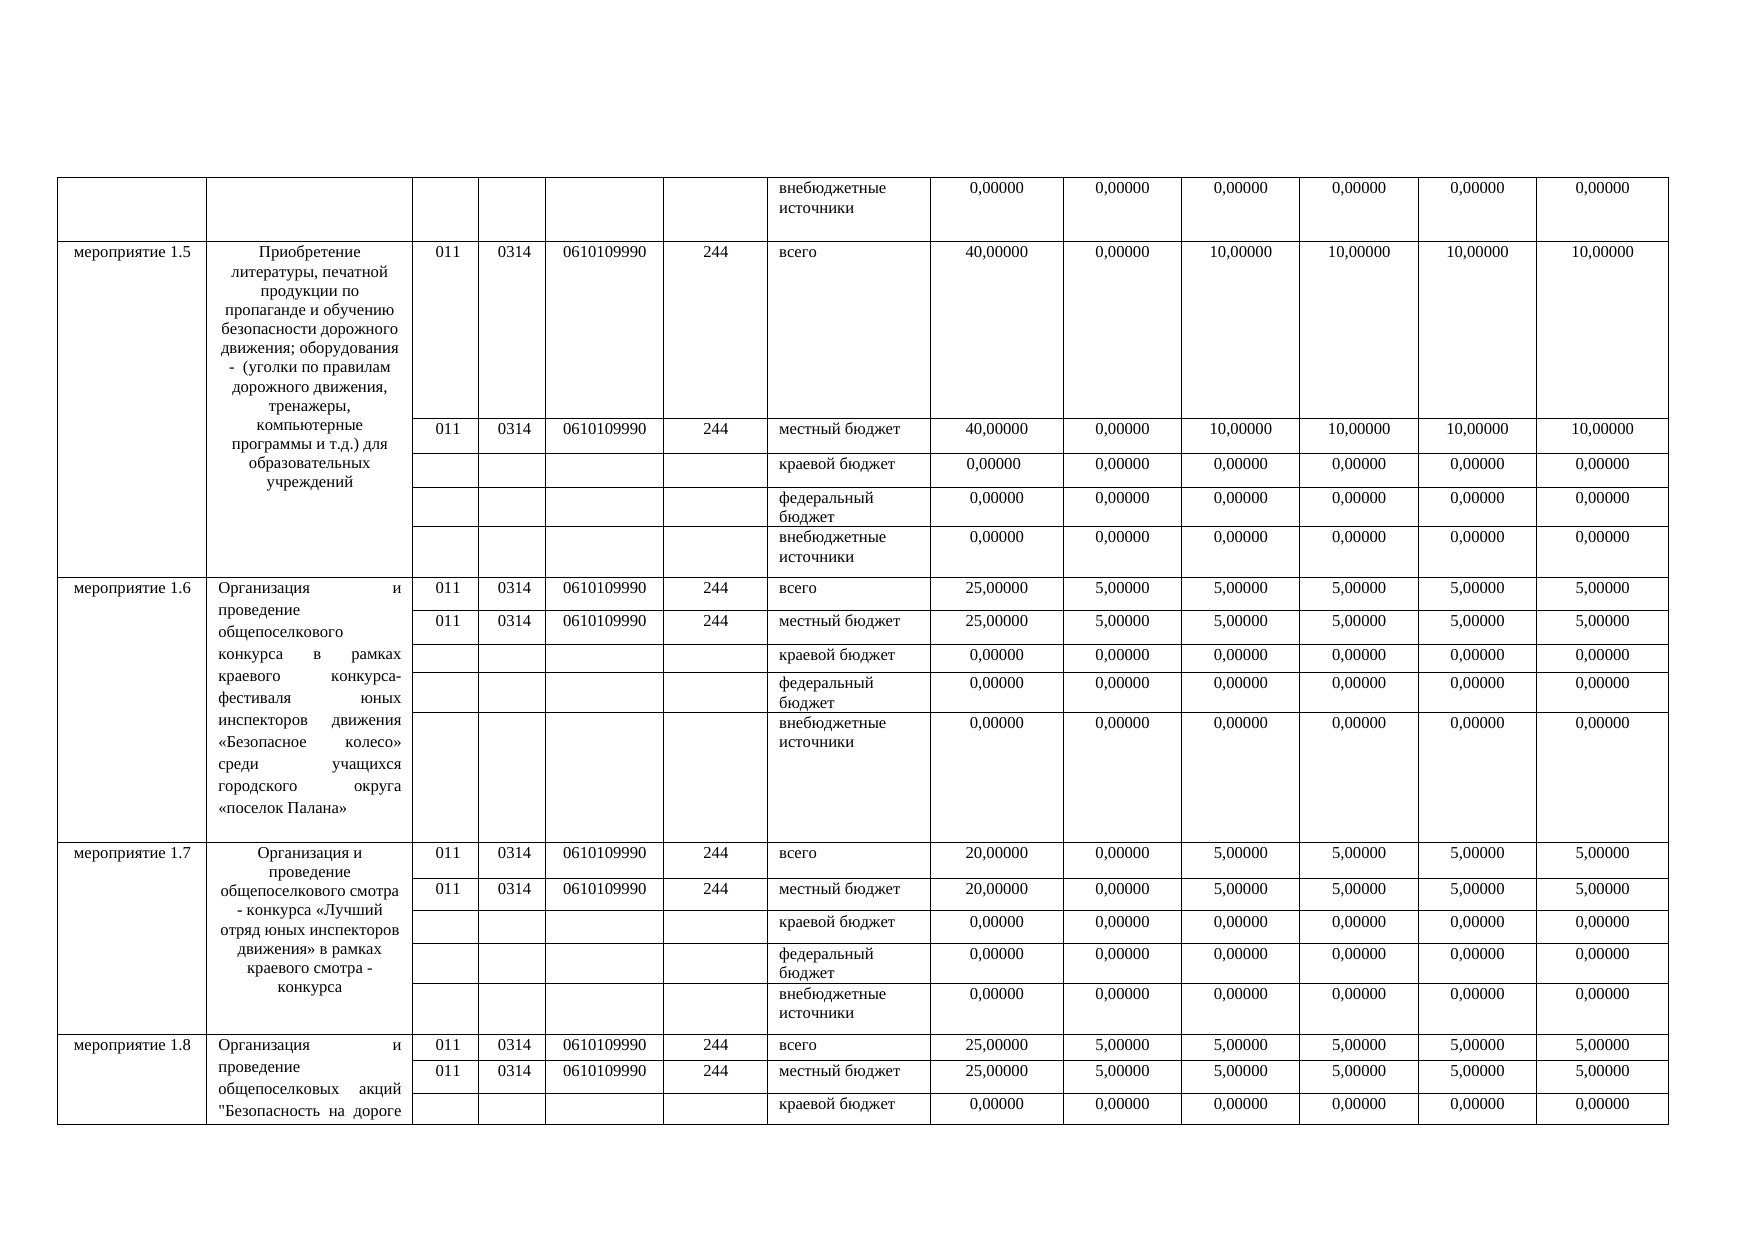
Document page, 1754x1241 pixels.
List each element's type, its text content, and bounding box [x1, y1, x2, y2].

table_cell 0,00000 [1537, 911, 1668, 943]
table_cell [413, 178, 478, 241]
table_cell 5,00000 [1300, 611, 1418, 644]
table_cell 25,00000 [931, 1035, 1063, 1060]
table_cell 0,00000 [1537, 713, 1668, 842]
table_cell 244 [664, 879, 767, 910]
table_cell 0314 [479, 843, 545, 877]
table_cell 0,00000 [931, 713, 1063, 842]
table_cell [546, 1094, 663, 1124]
table_cell 0,00000 [1300, 984, 1418, 1033]
table_cell [479, 713, 545, 842]
table_cell местный бюджет [768, 879, 930, 910]
table_cell [664, 944, 767, 982]
table_cell 0,00000 [1419, 984, 1536, 1033]
table_cell [479, 645, 545, 672]
table_cell 0,00000 [1064, 1094, 1181, 1124]
table_cell 5,00000 [1419, 1035, 1536, 1060]
table_cell Приобретение литературы, печатной продукции по пропаганде и обучению безопасности дорожного движения; оборудования - (уголки по правилам дорожного движения, тренажеры, компьютерные программы и т.д.) для образовательных учреждений [207, 242, 412, 577]
table_cell всего [768, 242, 930, 418]
table_cell 0,00000 [1300, 673, 1418, 712]
table_cell 0314 [479, 611, 545, 644]
table_cell 011 [413, 879, 478, 910]
table_cell 0,00000 [1064, 911, 1181, 943]
table_cell мероприятие 1.5 [58, 242, 206, 577]
table_cell 0,00000 [1182, 178, 1299, 241]
table_cell 011 [413, 242, 478, 418]
table_cell [664, 178, 767, 241]
table_cell 5,00000 [1182, 578, 1299, 610]
table_cell [664, 673, 767, 712]
table_cell [479, 911, 545, 943]
table_cell [546, 454, 663, 487]
table_cell 20,00000 [931, 843, 1063, 877]
table_cell 5,00000 [1419, 843, 1536, 877]
table_cell 0,00000 [931, 527, 1063, 577]
table_cell [546, 178, 663, 241]
table_cell 0,00000 [1182, 1094, 1299, 1124]
table_cell 0,00000 [1182, 944, 1299, 982]
table_cell 5,00000 [1419, 611, 1536, 644]
table_cell внебюджетные источники [768, 527, 930, 577]
table_cell 5,00000 [1419, 879, 1536, 910]
table_cell 0610109990 [546, 843, 663, 877]
table_cell 5,00000 [1537, 1061, 1668, 1093]
table_cell 011 [413, 843, 478, 877]
table_cell [546, 527, 663, 577]
table_cell 0,00000 [1300, 488, 1418, 526]
table_cell 25,00000 [931, 611, 1063, 644]
table_cell 0,00000 [1537, 527, 1668, 577]
table_cell местный бюджет [768, 611, 930, 644]
table_cell [546, 673, 663, 712]
table_cell федеральный бюджет [768, 488, 930, 526]
table_cell [479, 527, 545, 577]
table_cell 0610109990 [546, 419, 663, 452]
table_cell 10,00000 [1300, 242, 1418, 418]
table_cell 011 [413, 578, 478, 610]
table_cell [546, 488, 663, 526]
table_cell [546, 984, 663, 1033]
table_cell 011 [413, 1035, 478, 1060]
table_cell 10,00000 [1537, 242, 1668, 418]
table_cell [413, 911, 478, 943]
table_cell 0,00000 [1064, 713, 1181, 842]
table_cell 244 [664, 611, 767, 644]
table_cell 244 [664, 1035, 767, 1060]
table_cell краевой бюджет [768, 645, 930, 672]
table_cell 0314 [479, 879, 545, 910]
table_cell 0610109990 [546, 242, 663, 418]
table_cell 5,00000 [1537, 611, 1668, 644]
table_cell 0,00000 [931, 488, 1063, 526]
table_cell [413, 527, 478, 577]
table_cell [664, 984, 767, 1033]
table_cell 0,00000 [1537, 984, 1668, 1033]
table_cell мероприятие 1.8 [58, 1035, 206, 1124]
table_cell 0,00000 [1419, 713, 1536, 842]
table_cell мероприятие 1.7 [58, 843, 206, 1033]
table_cell мероприятие 1.6 [58, 578, 206, 842]
table_cell 0,00000 [1064, 944, 1181, 982]
table_cell 5,00000 [1300, 879, 1418, 910]
table_cell 0,00000 [1419, 911, 1536, 943]
table_cell [546, 911, 663, 943]
table_cell [479, 454, 545, 487]
table_cell 0,00000 [1300, 645, 1418, 672]
table_cell [413, 713, 478, 842]
table_cell 10,00000 [1182, 242, 1299, 418]
table_cell 0,00000 [931, 984, 1063, 1033]
table_cell [664, 713, 767, 842]
table_cell 0,00000 [931, 911, 1063, 943]
table_cell 5,00000 [1300, 1035, 1418, 1060]
table_cell 0314 [479, 1061, 545, 1093]
table_cell [413, 645, 478, 672]
table_cell 0,00000 [1064, 527, 1181, 577]
table_cell 0,00000 [1064, 879, 1181, 910]
table_cell 0,00000 [1300, 1094, 1418, 1124]
table_cell 0,00000 [1064, 488, 1181, 526]
table_cell Организация и проведение общепоселковых акций "Безопасность на дороге - дело каждого", "Мы все участники дорожного движения" [207, 1035, 412, 1124]
table_cell 244 [664, 1061, 767, 1093]
table_cell [664, 645, 767, 672]
table_cell 0,00000 [1300, 911, 1418, 943]
table_cell 0,00000 [1537, 488, 1668, 526]
table_cell [479, 673, 545, 712]
table_cell 0,00000 [1182, 713, 1299, 842]
table_cell 0,00000 [1419, 673, 1536, 712]
table_cell 5,00000 [1064, 1061, 1181, 1093]
table_cell 0,00000 [1064, 843, 1181, 877]
table_cell 0610109990 [546, 611, 663, 644]
table_cell 0610109990 [546, 1035, 663, 1060]
table_cell 0,00000 [931, 673, 1063, 712]
table_cell 5,00000 [1182, 1035, 1299, 1060]
table_cell [664, 527, 767, 577]
table_cell 0610109990 [546, 1061, 663, 1093]
table_cell местный бюджет [768, 419, 930, 452]
table_cell 0,00000 [1537, 454, 1668, 487]
table_cell 5,00000 [1064, 611, 1181, 644]
table_cell [479, 1094, 545, 1124]
table_cell 0,00000 [931, 1094, 1063, 1124]
table_cell 5,00000 [1300, 843, 1418, 877]
table_cell 0314 [479, 242, 545, 418]
table_cell 244 [664, 242, 767, 418]
table_cell 0,00000 [931, 645, 1063, 672]
table_cell 0,00000 [1419, 488, 1536, 526]
table_cell всего [768, 1035, 930, 1060]
table_cell 244 [664, 843, 767, 877]
table_cell 0,00000 [1419, 527, 1536, 577]
table_cell 0,00000 [1537, 673, 1668, 712]
table_cell 0,00000 [1182, 645, 1299, 672]
table_cell 0610109990 [546, 578, 663, 610]
table_cell 0,00000 [1064, 645, 1181, 672]
table_cell 5,00000 [1182, 879, 1299, 910]
table_cell Организация и проведение общепоселкового конкурса в рамках краевого конкурса-фестиваля юных инспекторов движения «Безопасное колесо» среди учащихся городского округа «поселок Палана» [207, 578, 412, 842]
table_cell 0,00000 [1419, 1094, 1536, 1124]
table_cell 0,00000 [1300, 527, 1418, 577]
table_cell 0314 [479, 578, 545, 610]
table_cell [479, 488, 545, 526]
table_cell 0,00000 [1537, 1094, 1668, 1124]
table_cell 5,00000 [1300, 578, 1418, 610]
table_cell 0,00000 [1300, 454, 1418, 487]
table_cell [413, 984, 478, 1033]
table_cell 0,00000 [1182, 911, 1299, 943]
table_cell 0314 [479, 1035, 545, 1060]
table_cell внебюджетные источники [768, 984, 930, 1033]
table_cell всего [768, 578, 930, 610]
table_cell внебюджетные источники [768, 178, 930, 241]
table_cell [413, 944, 478, 982]
table_cell 10,00000 [1419, 419, 1536, 452]
table_cell 5,00000 [1182, 611, 1299, 644]
table_cell [664, 488, 767, 526]
table_cell краевой бюджет [768, 1094, 930, 1124]
table_cell [664, 911, 767, 943]
table_cell 0,00000 [1182, 527, 1299, 577]
table_cell 5,00000 [1537, 1035, 1668, 1060]
table_cell [413, 673, 478, 712]
table_cell Организация и проведение общепоселкового смотра - конкурса «Лучший отряд юных инспекторов движения» в рамках краевого смотра - конкурса [207, 843, 412, 1033]
table_cell 0314 [479, 419, 545, 452]
table_cell 10,00000 [1182, 419, 1299, 452]
table_cell 244 [664, 578, 767, 610]
table_cell 011 [413, 611, 478, 644]
table_cell [546, 713, 663, 842]
table_cell 5,00000 [1537, 578, 1668, 610]
table_cell 0,00000 [1537, 178, 1668, 241]
table_cell 40,00000 [931, 419, 1063, 452]
table_cell 011 [413, 1061, 478, 1093]
table_cell 0,00000 [931, 178, 1063, 241]
table_cell [664, 1094, 767, 1124]
table_cell краевой бюджет [768, 454, 930, 487]
table_cell 0,00000 [1419, 454, 1536, 487]
table_cell 0,00000 [1064, 984, 1181, 1033]
table_cell 244 [664, 419, 767, 452]
table_cell 5,00000 [1300, 1061, 1418, 1093]
table_cell 5,00000 [1537, 879, 1668, 910]
table_cell 0,00000 [1182, 984, 1299, 1033]
table_cell 5,00000 [1537, 843, 1668, 877]
table_cell 5,00000 [1182, 843, 1299, 877]
table_cell 0,00000 [1419, 645, 1536, 672]
table_cell 0,00000 [1419, 944, 1536, 982]
table_cell 0,00000 [1537, 645, 1668, 672]
table_cell 5,00000 [1419, 1061, 1536, 1093]
table_cell федеральный бюджет [768, 673, 930, 712]
table_cell 40,00000 [931, 242, 1063, 418]
table_cell 0,00000 [1064, 178, 1181, 241]
table_cell 10,00000 [1537, 419, 1668, 452]
table_cell 0,00000 [1182, 488, 1299, 526]
table_cell 0,00000 [1537, 944, 1668, 982]
table_cell [664, 454, 767, 487]
table_cell [413, 1094, 478, 1124]
table_cell краевой бюджет [768, 911, 930, 943]
table_cell федеральный бюджет [768, 944, 930, 982]
table_cell 10,00000 [1419, 242, 1536, 418]
table_cell 011 [413, 419, 478, 452]
table_cell 10,00000 [1300, 419, 1418, 452]
table_cell 5,00000 [1419, 578, 1536, 610]
table_cell 5,00000 [1064, 578, 1181, 610]
table_cell 0,00000 [1300, 713, 1418, 842]
table_cell 5,00000 [1182, 1061, 1299, 1093]
table_cell [479, 944, 545, 982]
table_cell 0,00000 [1182, 454, 1299, 487]
table_cell местный бюджет [768, 1061, 930, 1093]
table_cell 0610109990 [546, 879, 663, 910]
table_cell [479, 178, 545, 241]
table_cell 0,00000 [931, 454, 1063, 487]
table_cell 0,00000 [1419, 178, 1536, 241]
table_cell 0,00000 [1064, 419, 1181, 452]
table_cell внебюджетные источники [768, 713, 930, 842]
table_cell 0,00000 [1182, 673, 1299, 712]
table_cell 0,00000 [1300, 944, 1418, 982]
table_cell [546, 944, 663, 982]
table_cell 5,00000 [1064, 1035, 1181, 1060]
table_cell 0,00000 [1064, 454, 1181, 487]
table_cell 0,00000 [931, 944, 1063, 982]
table_cell 0,00000 [1064, 242, 1181, 418]
table_cell 20,00000 [931, 879, 1063, 910]
table_cell [479, 984, 545, 1033]
table_cell [413, 454, 478, 487]
table_cell всего [768, 843, 930, 877]
table_cell [546, 645, 663, 672]
table_cell 25,00000 [931, 1061, 1063, 1093]
table_cell 0,00000 [1300, 178, 1418, 241]
table_cell [413, 488, 478, 526]
table_cell 25,00000 [931, 578, 1063, 610]
table_cell 0,00000 [1064, 673, 1181, 712]
